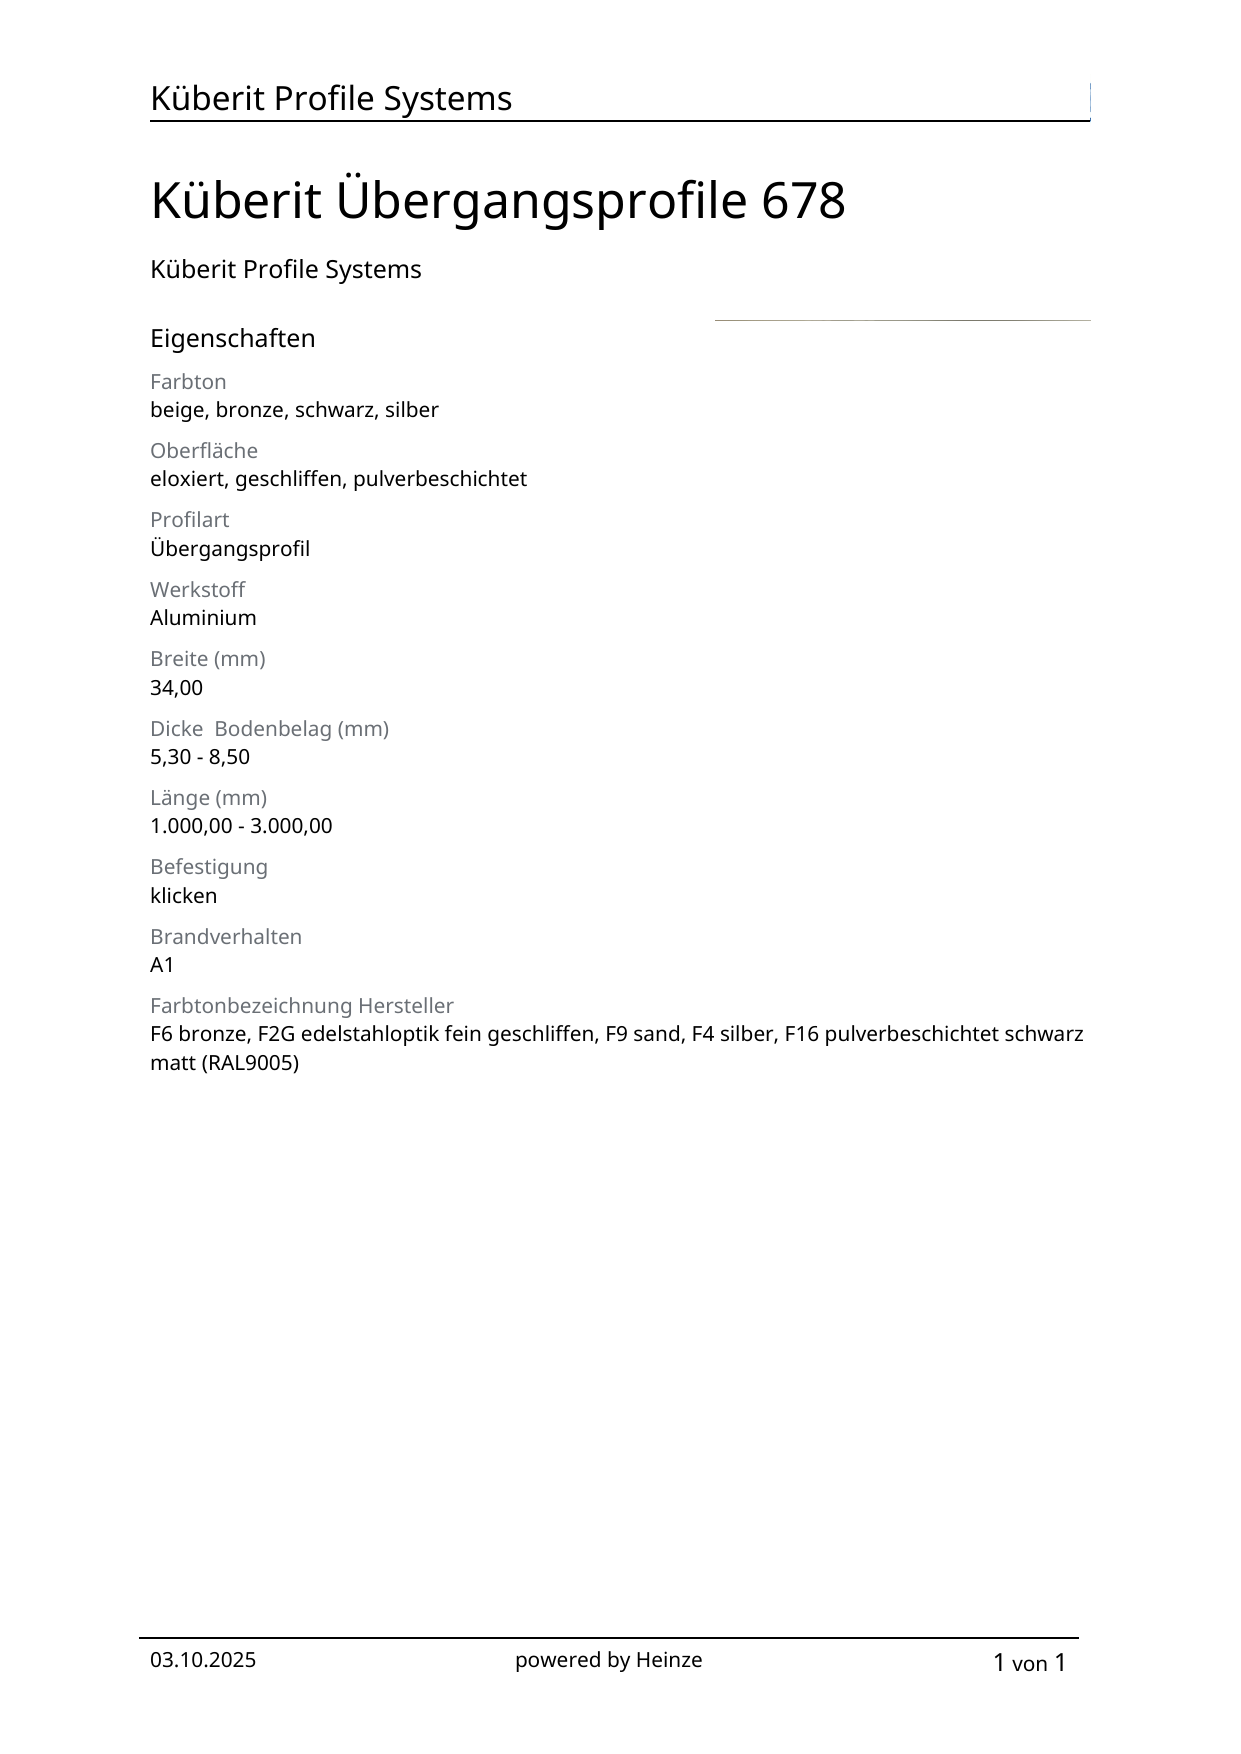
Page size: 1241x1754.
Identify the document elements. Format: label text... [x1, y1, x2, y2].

text klicken [150, 881, 1090, 909]
text A1 [150, 950, 1090, 979]
text Oberfläche [150, 436, 1090, 464]
text Breite (mm) [150, 644, 1090, 673]
text Brandverhalten [150, 922, 1090, 950]
text Übergangsprofil [150, 534, 1090, 562]
text Dicke Bodenbelag (mm) [150, 714, 1090, 742]
text Küberit Profile Systems [150, 252, 1090, 286]
text Farbton [150, 367, 1090, 395]
text Profilart [150, 506, 1090, 534]
text F6 bronze, F2G edelstahloptik fein geschliffen, F9 sand, F4 silber, F16 pulverbeschichtet schwarz matt (RAL9005) [150, 1019, 1090, 1076]
text Farbtonbezeichnung Hersteller [150, 991, 1090, 1019]
text Befestigung [150, 852, 1090, 881]
text Länge (mm) [150, 783, 1090, 811]
text eloxiert, geschliffen, pulverbeschichtet [150, 464, 1090, 493]
text 34,00 [150, 673, 1090, 701]
text 5,30 - 8,50 [150, 742, 1090, 771]
text Eigenschaften [150, 320, 1090, 354]
text 1.000,00 - 3.000,00 [150, 811, 1090, 840]
text Werkstoff [150, 575, 1090, 603]
text beige, bronze, schwarz, silber [150, 395, 1090, 424]
text Küberit Übergangsprofile 678 [150, 165, 1090, 233]
text Aluminium [150, 603, 1090, 632]
